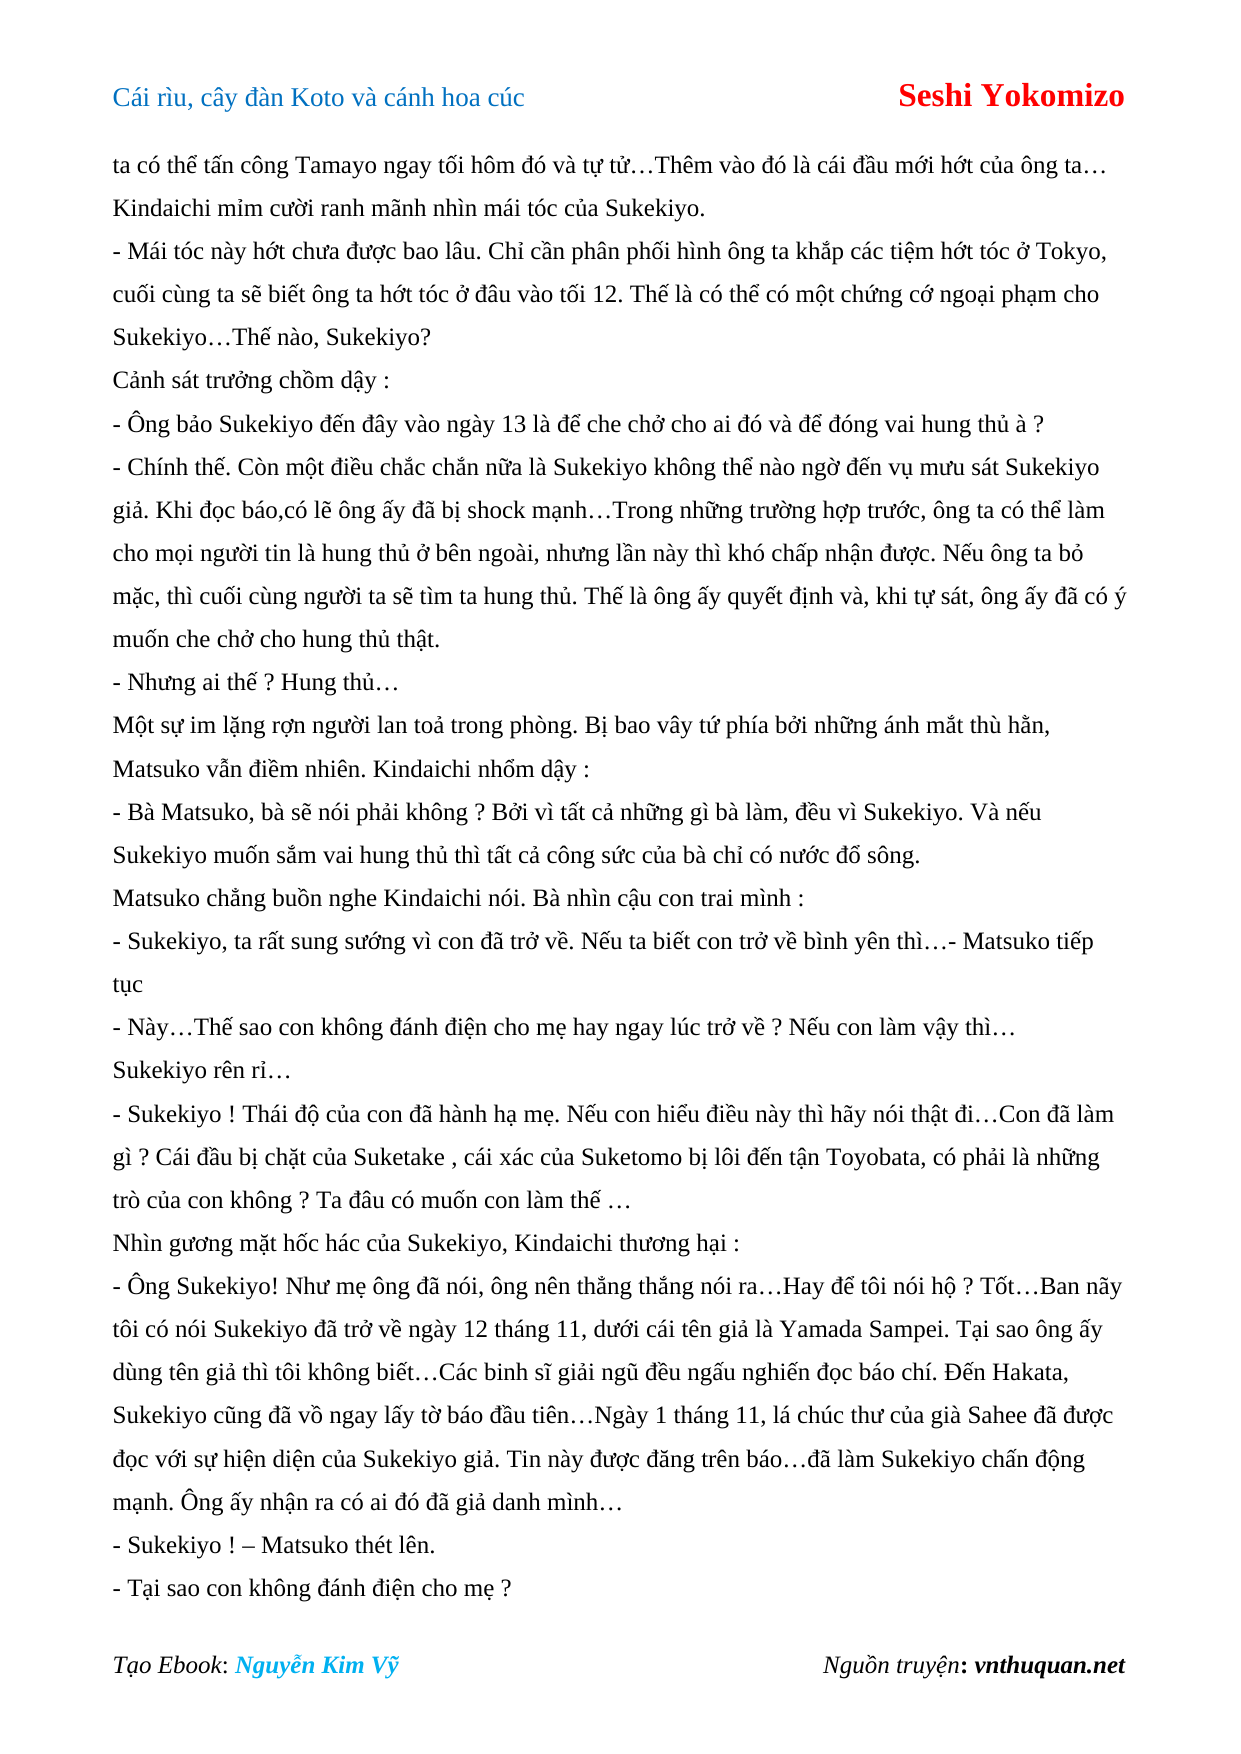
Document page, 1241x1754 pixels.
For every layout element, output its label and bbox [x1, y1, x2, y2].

text [112, 150, 1128, 1602]
